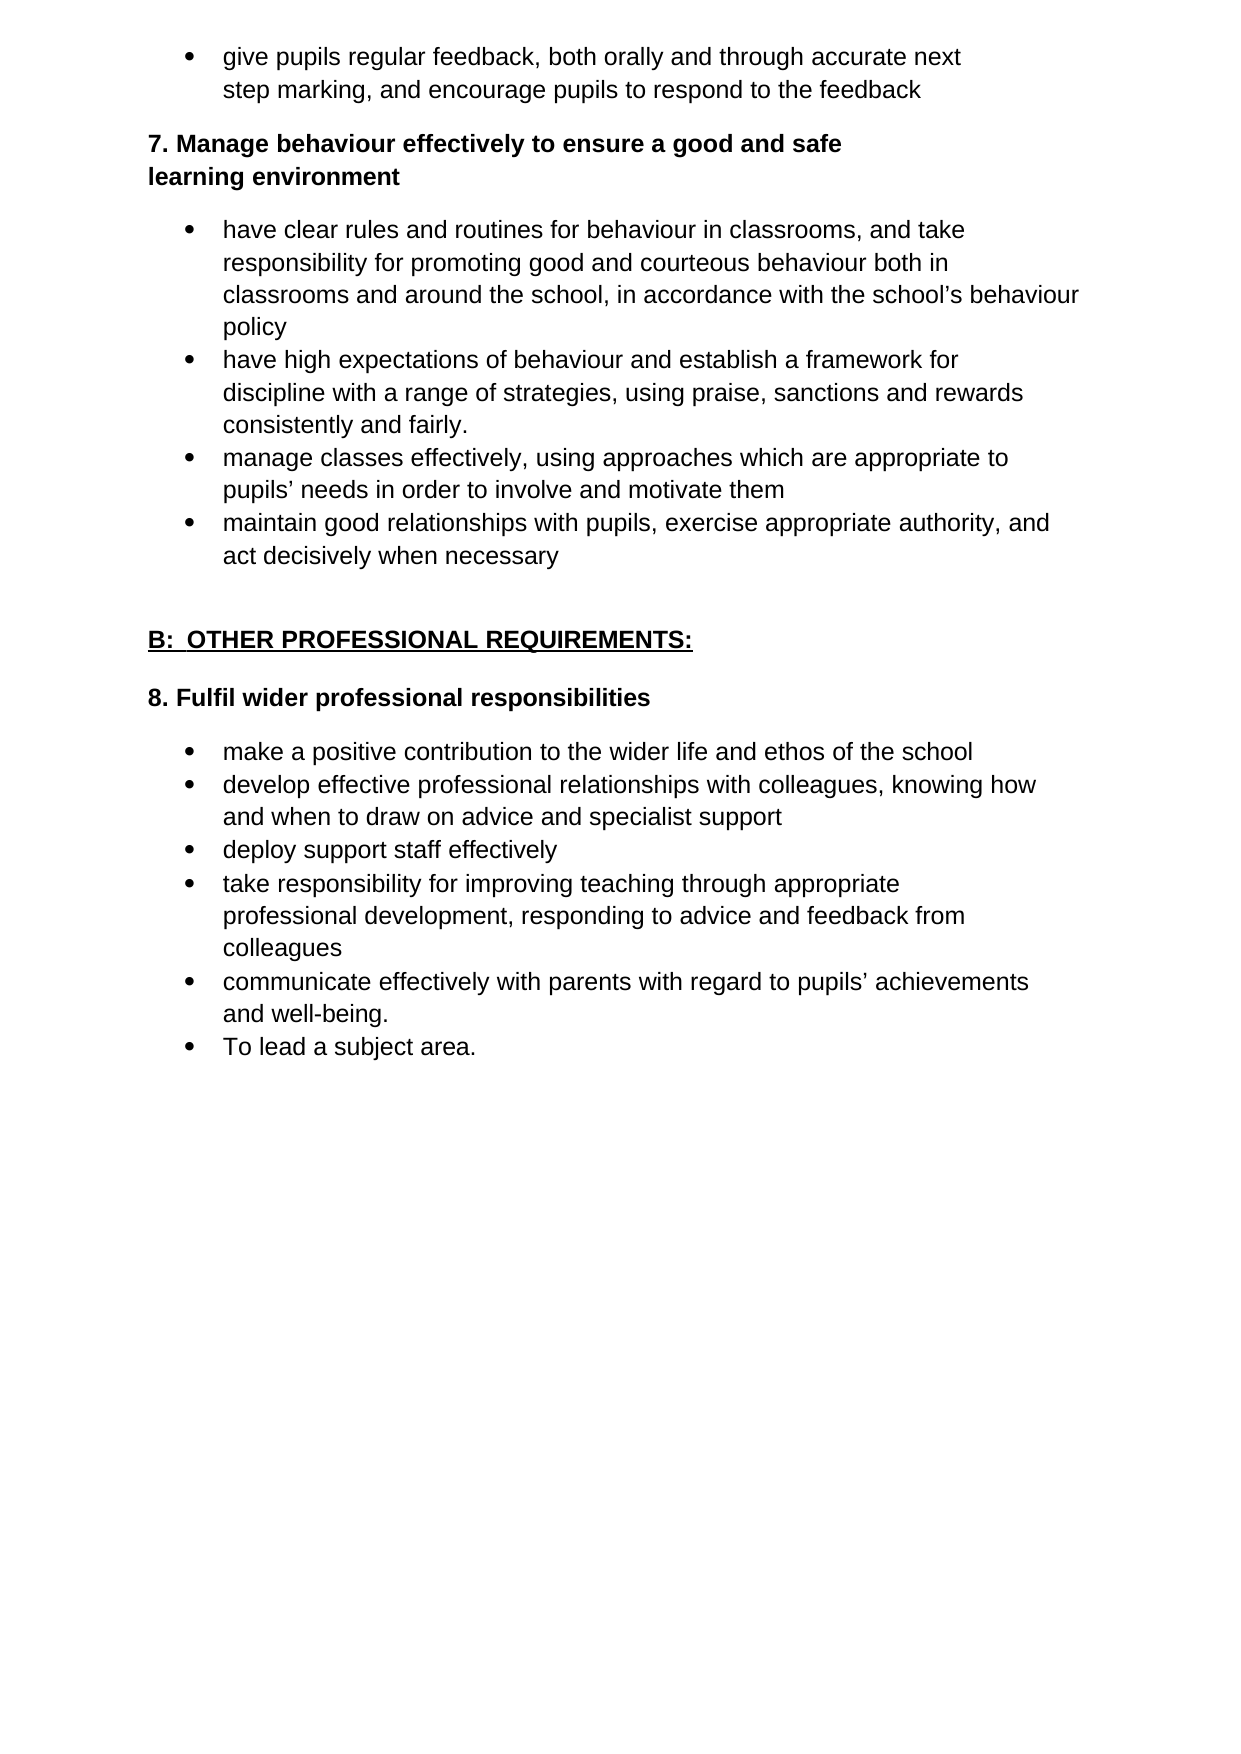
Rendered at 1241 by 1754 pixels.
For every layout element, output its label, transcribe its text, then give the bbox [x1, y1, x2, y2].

subtitle Fulfil wider professional responsibilities [148, 683, 1103, 712]
list take responsibility for improving teaching through appropriate professional development, responding to advice and feedback from colleagues [185, 868, 1042, 962]
list give pupils regular feedback, both orally and through accurate next step marking, and encourage pupils to respond to the feedback [185, 42, 1015, 104]
subtitle B: OTHER PROFESSIONAL REQUIREMENTS: [148, 625, 1103, 654]
list To lead a subject area. [185, 1032, 1103, 1061]
list have high expectations of behaviour and establish a framework for discipline with a range of strategies, using praise, sanctions and rewards consistently and fairly. [185, 345, 1068, 439]
list maintain good relationships with pupils, exercise appropriate authority, and act decisively when necessary [185, 508, 1090, 570]
list manage classes effectively, using approaches which are appropriate to pupils’ needs in order to involve and motivate them [185, 443, 1085, 504]
list develop effective professional relationships with colleagues, knowing how and when to draw on advice and specialist support [185, 770, 1084, 831]
list make a positive contribution to the wider life and ethos of the school [185, 737, 1103, 766]
list communicate effectively with parents with regard to pupils’ achievements and well-being. [185, 966, 1077, 1028]
subtitle Manage behaviour effectively to ensure a good and safe learning environment [148, 129, 945, 190]
list deploy support staff effectively [185, 836, 1103, 864]
list have clear rules and routines for behaviour in classrooms, and take responsibility for promoting good and courteous behaviour both in classrooms and around the school, in accordance with the school’s behaviour policy [185, 215, 1081, 341]
